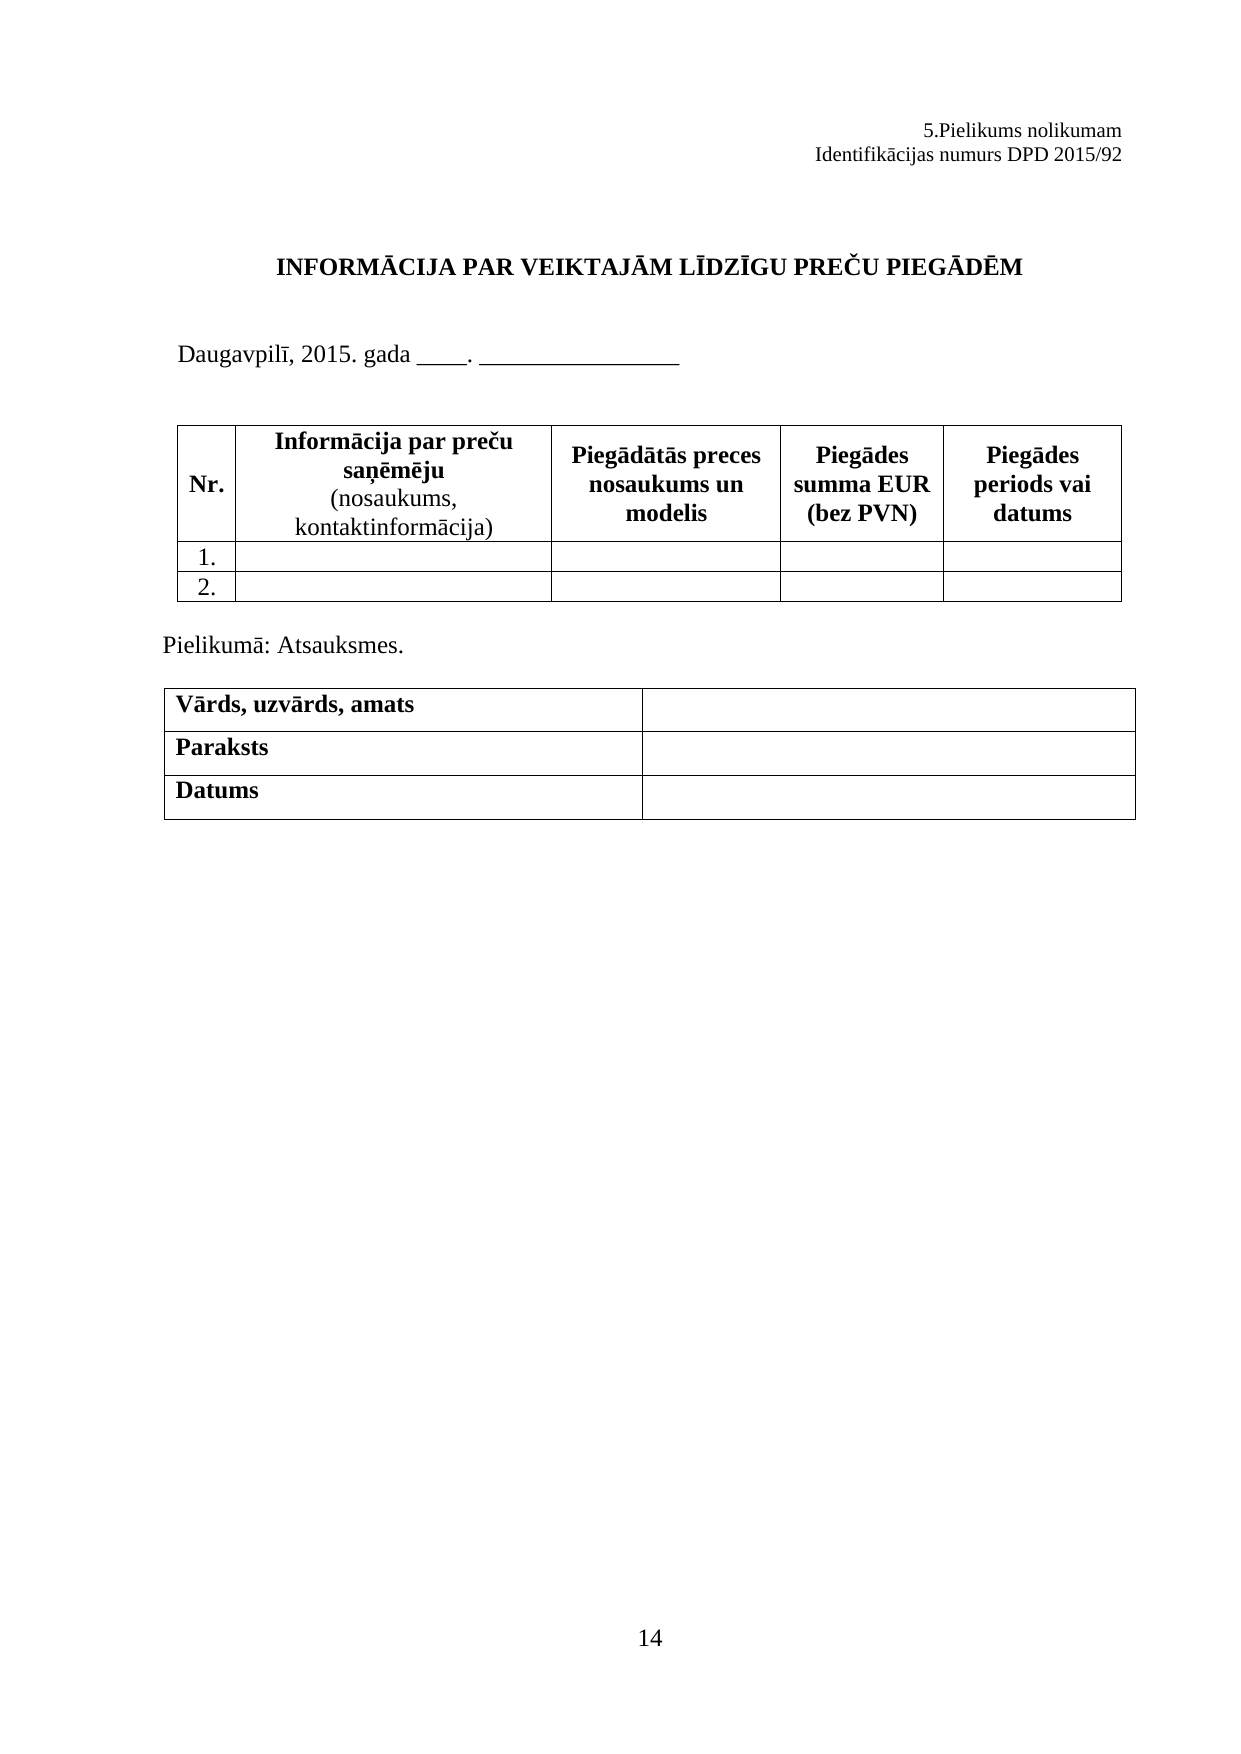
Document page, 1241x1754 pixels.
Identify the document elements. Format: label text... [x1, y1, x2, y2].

table_cell Datums [165, 776, 642, 818]
table_cell [552, 572, 780, 601]
text INFORMĀCIJA PAR VEIKTAJĀM LĪDZĪGU PREČU PIEGĀDĒM [177, 252, 1122, 281]
text Pielikumā: Atsauksmes. [162, 630, 1122, 659]
table_header [643, 689, 1135, 731]
table_header Informācija par preču saņēmēju (nosaukums, kontaktinformācija) [236, 426, 551, 541]
table_header Nr. [178, 426, 235, 541]
table_cell 2. [178, 572, 235, 601]
table_cell 1. [178, 542, 235, 571]
table_cell [552, 542, 780, 571]
text Daugavpilī, 2015. gada ____. ________________ [177, 339, 1122, 367]
table_cell [944, 542, 1121, 571]
table_cell [781, 572, 943, 601]
table_cell [643, 732, 1135, 774]
table_header Piegādes summa EUR (bez PVN) [781, 426, 943, 541]
text 5.Pielikums nolikumam [177, 118, 1122, 142]
subtitle Identifikācijas numurs DPD 2015/92 [177, 142, 1122, 166]
table_cell [643, 776, 1135, 818]
table_cell Paraksts [165, 732, 642, 774]
table_cell [944, 572, 1121, 601]
table_header Piegādātās preces nosaukums un modelis [552, 426, 780, 541]
table_header Piegādes periods vai datums [944, 426, 1121, 541]
table_cell [781, 542, 943, 571]
table_cell [236, 542, 551, 571]
table_header Vārds, uzvārds, amats [165, 689, 642, 731]
table_cell [236, 572, 551, 601]
